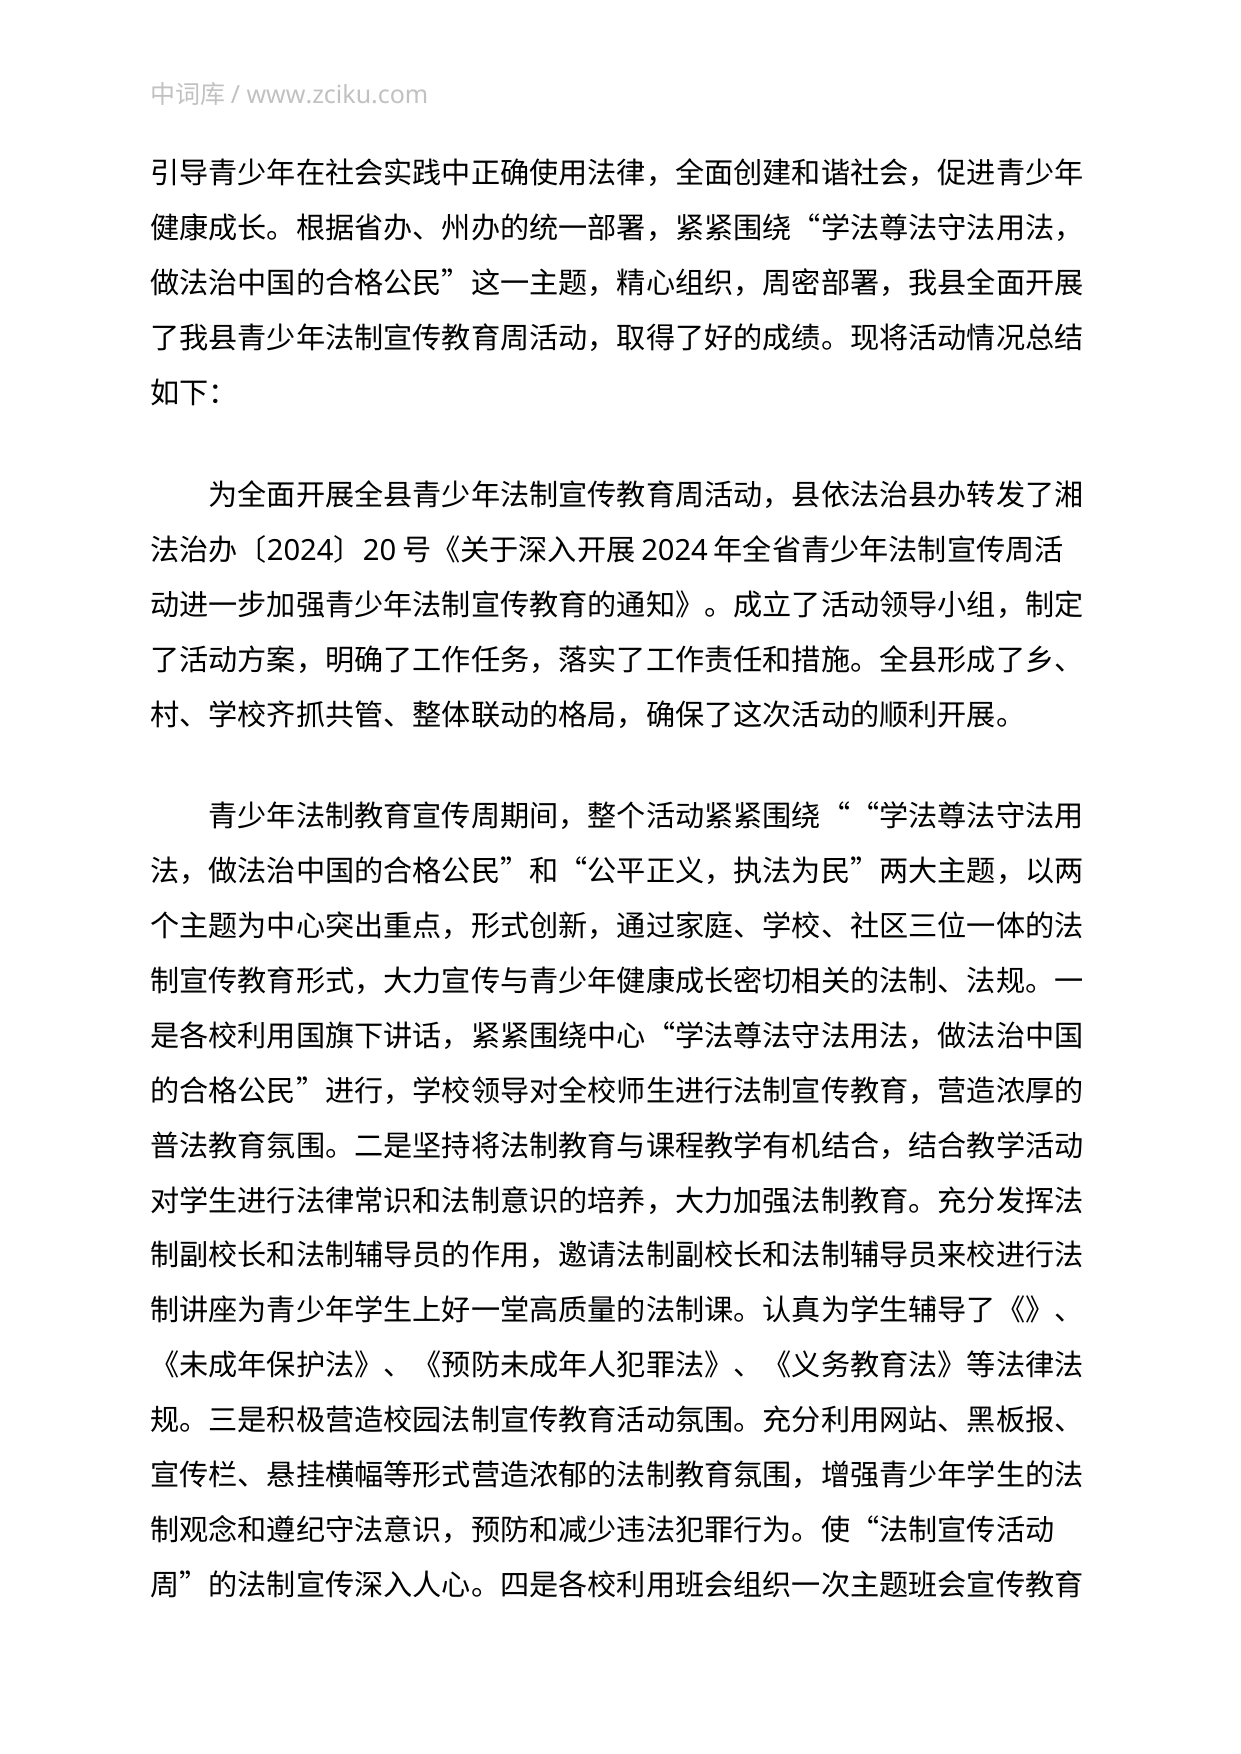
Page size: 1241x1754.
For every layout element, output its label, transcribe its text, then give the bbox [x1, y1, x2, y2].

text 为全面开展全县青少年法制宣传教育周活动，县依法治县办转发了湘法治办〔2024〕20号《关于深入开展2024年全省青少年法制宣传周活动进一步加强青少年法制宣传教育的通知》。成立了活动领导小组，制定了活动方案，明确了工作任务，落实了工作责任和措施。全县形成了乡、村、学校齐抓共管、整体联动的格局，确保了这次活动的顺利开展。 [150, 471, 1090, 733]
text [150, 150, 1090, 412]
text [150, 793, 1090, 1604]
